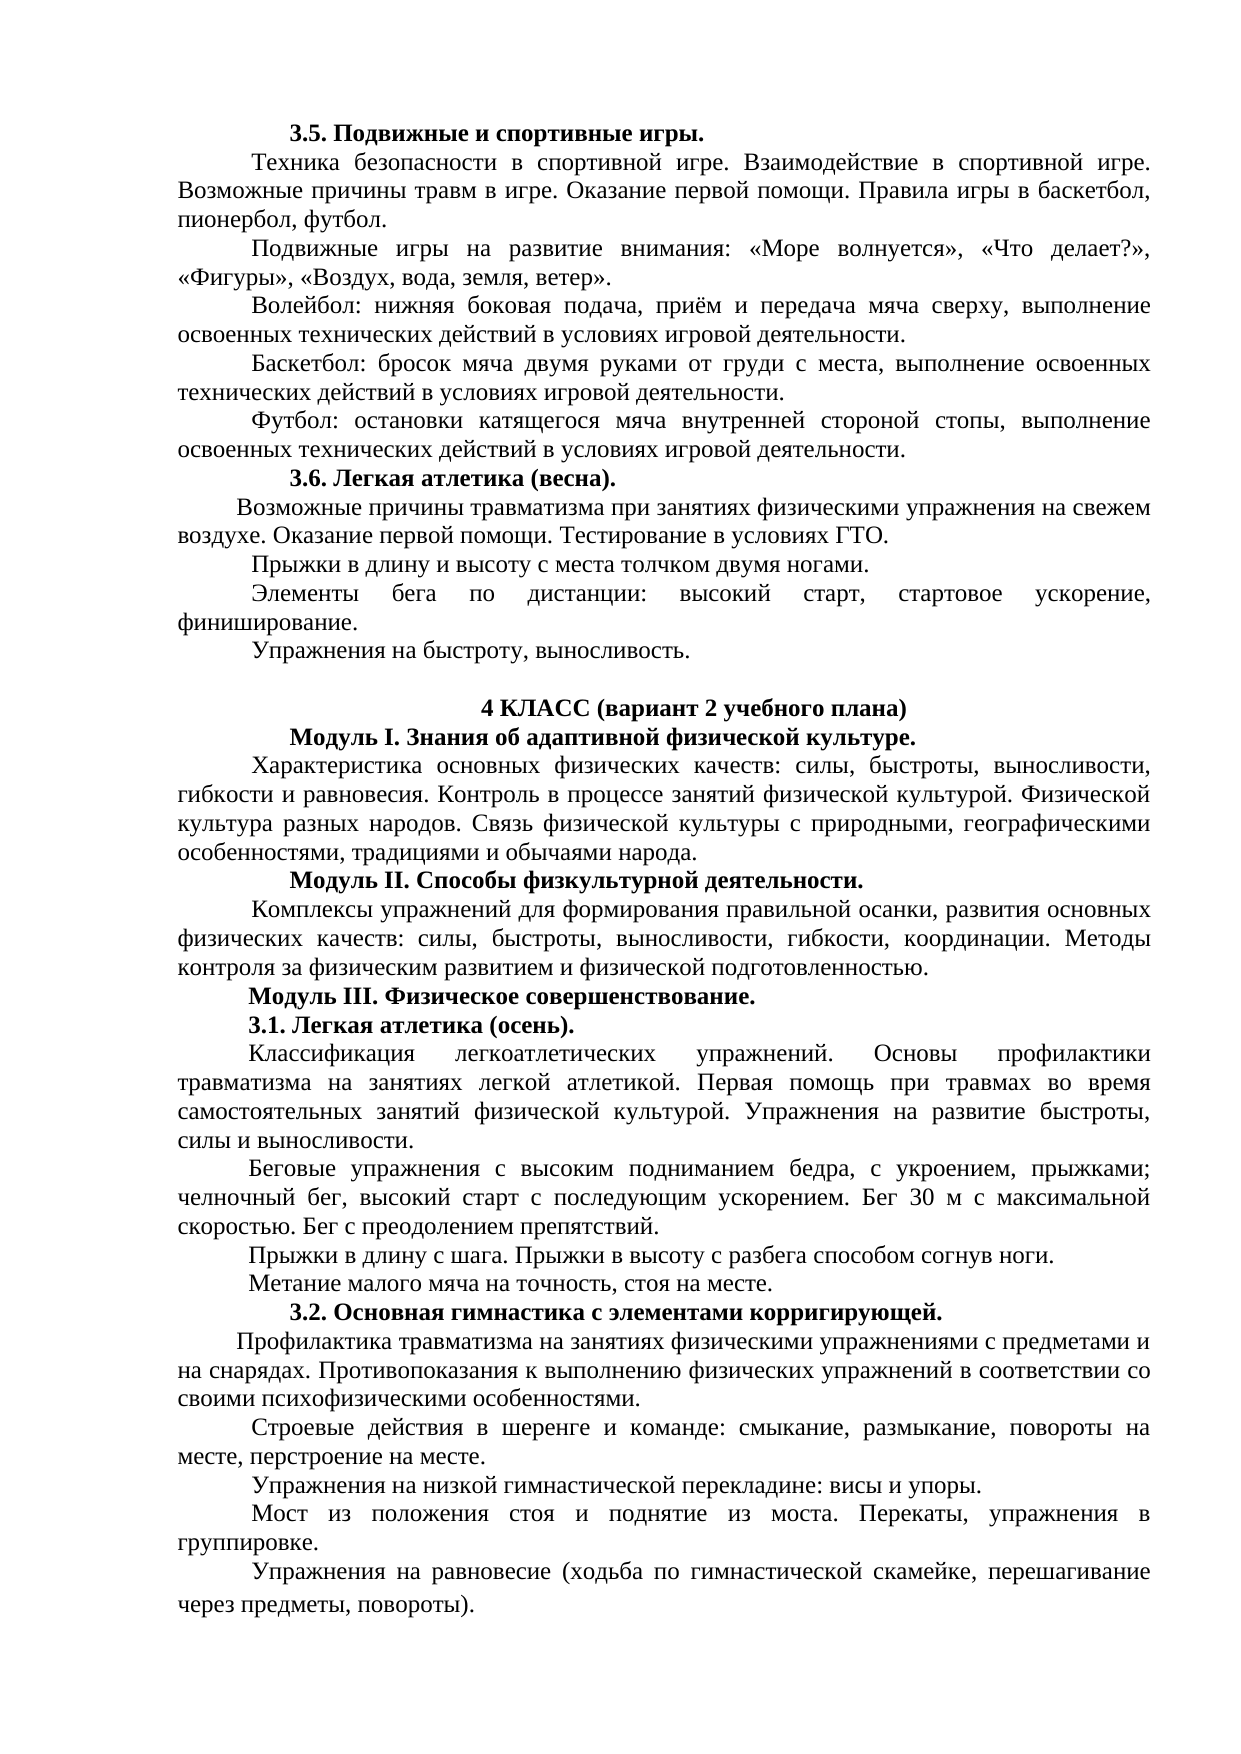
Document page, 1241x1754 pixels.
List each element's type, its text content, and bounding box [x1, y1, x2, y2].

text Классификация легкоатлетических упражнений. Основы профилактики травматизма на занятиях легкой атлетикой. Первая помощь при травмах во время самостоятельных занятий физической культурой. Упражнения на развитие быстроты, силы и выносливости. [177, 1038, 1152, 1153]
text 3.6. Легкая атлетика (весна). [177, 463, 1152, 492]
text 3.2. Основная гимнастика с элементами корригирующей. [177, 1297, 1152, 1326]
text Упражнения на быстроту, выносливость. [177, 636, 1152, 664]
text Баскетбол: бросок мяча двумя руками от груди с места, выполнение освоенных технических действий в условиях игровой деятельности. [177, 348, 1152, 406]
text Профилактика травматизма на занятиях физическими упражнениями с предметами и на снарядах. Противопоказания к выполнению физических упражнений в соответствии со своими психофизическими особенностями. [177, 1326, 1152, 1412]
text Беговые упражнения с высоким подниманием бедра, с укроением, прыжками; челночный бег, высокий старт с последующим ускорением. Бег 30 м с максимальной скоростью. Бег с преодолением препятствий. [177, 1153, 1152, 1240]
text Элементы бега по дистанции: высокий старт, стартовое ускорение, финиширование. [177, 578, 1152, 636]
text Упражнения на равновесие (ходьба по гимнастической скамейке, перешагивание через предметы, повороты). [177, 1556, 1152, 1618]
text Прыжки в длину с шага. Прыжки в высоту с разбега способом согнув ноги. [177, 1240, 1152, 1268]
text 4 КЛАСС (вариант 2 учебного плана) [177, 693, 1152, 722]
text Волейбол: нижняя боковая подача, приём и передача мяча сверху, выполнение освоенных технических действий в условиях игровой деятельности. [177, 291, 1152, 348]
text Техника безопасности в спортивной игре. Взаимодействие в спортивной игре. Возможные причины травм в игре. Оказание первой помощи. Правила игры в баскетбол, пионербол, футбол. [177, 147, 1152, 233]
text Характеристика основных физических качеств: силы, быстроты, выносливости, гибкости и равновесия. Контроль в процессе занятий физической культурой. Физической культура разных народов. Связь физической культуры с природными, географическими особенностями, традициями и обычаями народа. [177, 751, 1152, 866]
text Мост из положения стоя и поднятие из моста. Перекаты, упражнения в группировке. [177, 1498, 1152, 1556]
text Модуль II. Способы физкультурной деятельности. [177, 866, 1152, 894]
text Модуль I. Знания об адаптивной физической культуре. [177, 722, 1152, 751]
text Футбол: остановки катящегося мяча внутренней стороной стопы, выполнение освоенных технических действий в условиях игровой деятельности. [177, 406, 1152, 463]
text Подвижные игры на развитие внимания: «Море волнуется», «Что делает?», «Фигуры», «Воздух, вода, земля, ветер». [177, 233, 1152, 291]
text Комплексы упражнений для формирования правильной осанки, развития основных физических качеств: силы, быстроты, выносливости, гибкости, координации. Методы контроля за физическим развитием и физической подготовленностью. [177, 894, 1152, 981]
text 3.5. Подвижные и спортивные игры. [177, 118, 1152, 147]
text Строевые действия в шеренге и команде: смыкание, размыкание, повороты на месте, перстроение на месте. [177, 1412, 1152, 1470]
text Прыжки в длину и высоту с места толчком двумя ногами. [177, 549, 1152, 578]
text Возможные причины травматизма при занятиях физическими упражнения на свежем воздухе. Оказание первой помощи. Тестирование в условиях ГТО. [177, 492, 1152, 549]
text Упражнения на низкой гимнастической перекладине: висы и упоры. [177, 1470, 1152, 1498]
text Модуль III. Физическое совершенствование. [177, 981, 1152, 1010]
text Метание малого мяча на точность, стоя на месте. [177, 1268, 1152, 1297]
text 3.1. Легкая атлетика (осень). [177, 1010, 1152, 1038]
